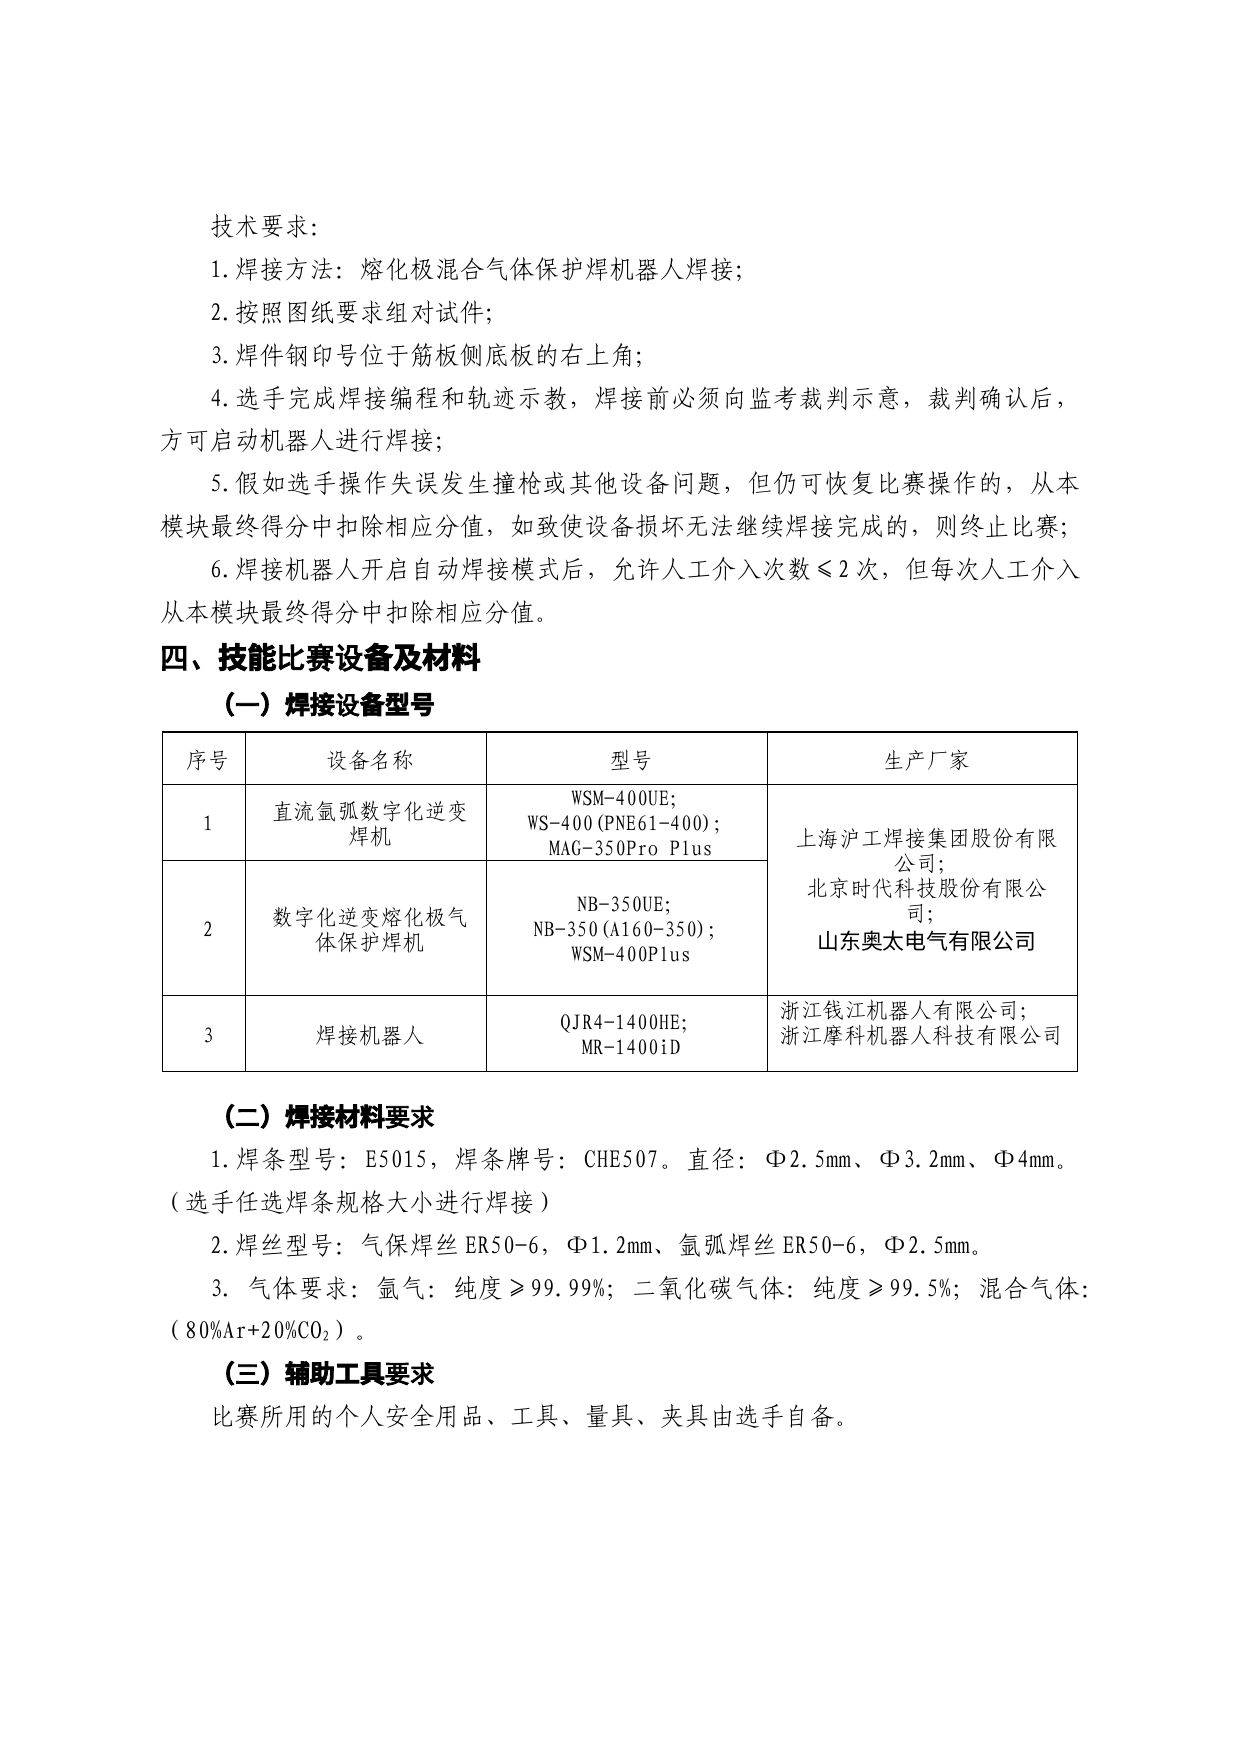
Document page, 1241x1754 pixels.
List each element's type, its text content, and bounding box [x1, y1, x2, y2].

table_header 型号 [487, 733, 767, 784]
table_cell NB-350UE； NB-350(A160-350)； WSM-400Plus [487, 861, 767, 995]
table_header 序号 [163, 733, 245, 784]
table_cell WSM-400UE； WS-400(PNE61-400)； MAG-350Pro Plus [487, 785, 767, 860]
table_cell 直流氩弧数字化逆变焊机 [246, 785, 486, 860]
subtitle （一）焊接设备型号 [159, 689, 1081, 717]
table_cell 1 [163, 785, 245, 860]
table_header 设备名称 [246, 733, 486, 784]
text 比赛所用的个人安全用品、工具、量具、夹具由选手自备。 [159, 1400, 1081, 1429]
table_cell 浙江钱江机器人有限公司； 浙江摩科机器人科技有限公司 [768, 996, 1077, 1071]
table_cell 2 [163, 861, 245, 995]
text 2.焊丝型号：气保焊丝ER50-6，Φ1.2mm、氩弧焊丝ER50-6，Φ2.5mm。 [159, 1229, 1081, 1258]
table_cell 数字化逆变熔化极气体保护焊机 [246, 861, 486, 995]
text 1.焊接方法：熔化极混合气体保护焊机器人焊接； [159, 253, 1081, 282]
text 技术要求： [159, 211, 1081, 239]
list 气体要求：氩气：纯度≥99.99%；二氧化碳气体：纯度≥99.5%；混合气体：（80%Ar+20%CO2）。 [159, 1272, 1081, 1343]
text 2.按照图纸要求组对试件； [159, 296, 1081, 325]
table_cell QJR4-1400HE； MR-1400iD [487, 996, 767, 1071]
text 5.假如选手操作失误发生撞枪或其他设备问题，但仍可恢复比赛操作的，从本模块最终得分中扣除相应分值，如致使设备损坏无法继续焊接完成的，则终止比赛； [159, 468, 1081, 539]
subtitle （三）辅助工具要求 [159, 1358, 1081, 1386]
text 4.选手完成焊接编程和轨迹示教，焊接前必须向监考裁判示意，裁判确认后，方可启动机器人进行焊接； [159, 382, 1081, 453]
text 1.焊条型号：E5015，焊条牌号：CHE507。直径：Φ2.5mm、Φ3.2mm、Φ4mm。（选手任选焊条规格大小进行焊接） [159, 1143, 1081, 1215]
text 6.焊接机器人开启自动焊接模式后，允许人工介入次数≤2次，但每次人工介入从本模块最终得分中扣除相应分值。 [159, 553, 1081, 624]
subtitle （二）焊接材料要求 [159, 1101, 1081, 1129]
table_cell 焊接机器人 [246, 996, 486, 1071]
table_cell 3 [163, 996, 245, 1071]
table_cell 上海沪工焊接集团股份有限公司； 北京时代科技股份有限公司； 山东奥太电气有限公司 [768, 785, 1077, 995]
text 3.焊件钢印号位于筋板侧底板的右上角； [159, 339, 1081, 368]
table_header 生产厂家 [768, 733, 1077, 784]
subtitle 四、技能比赛设备及材料 [159, 639, 1081, 672]
